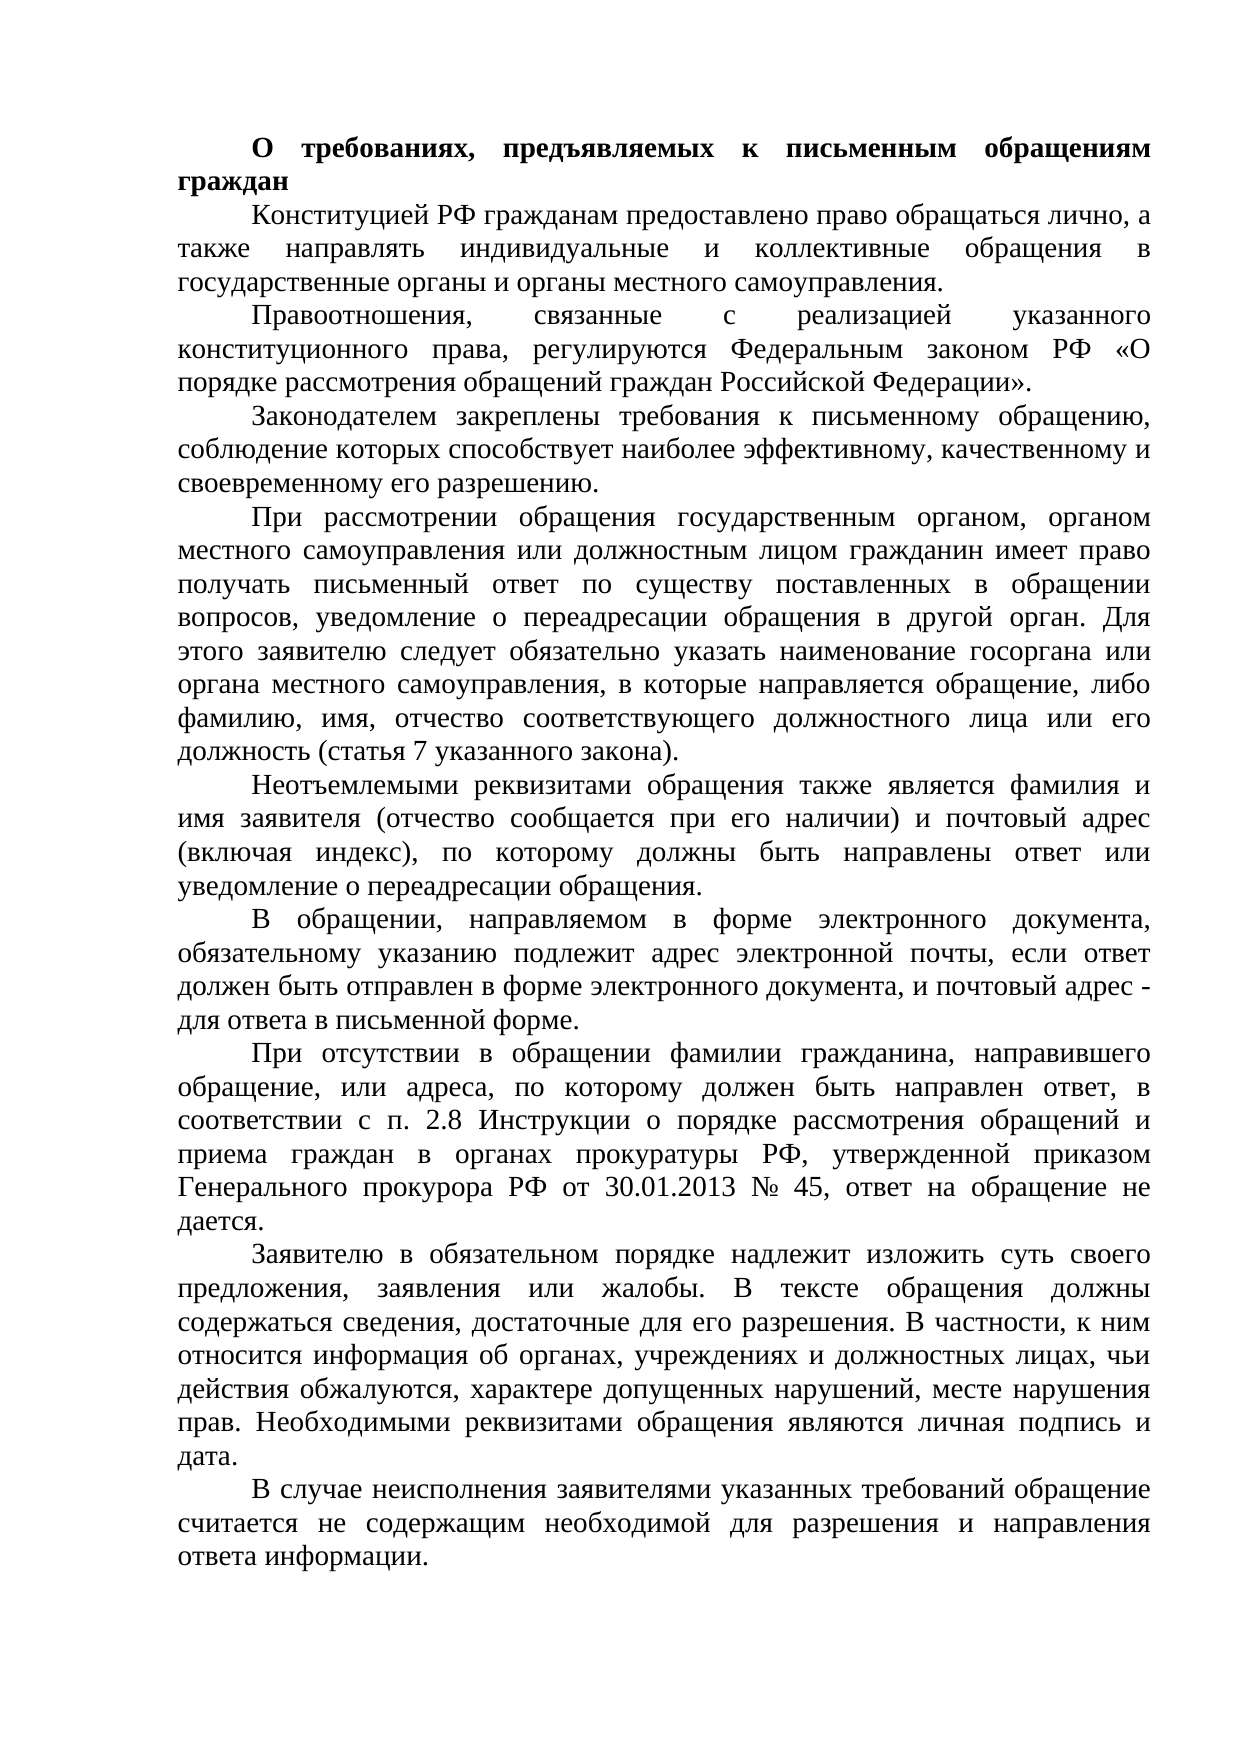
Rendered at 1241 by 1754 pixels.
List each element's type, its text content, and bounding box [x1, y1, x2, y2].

text Заявителю в обязательном порядке надлежит изложить суть своего предложения, заявления или жалобы. В тексте обращения должны содержаться сведения, достаточные для его разрешения. В частности, к ним относится информация об органах, учреждениях и должностных лицах, чьи действия обжалуются, характере допущенных нарушений, месте нарушения прав. Необходимыми реквизитами обращения являются личная подпись и дата. [177, 1237, 1152, 1471]
text О требованиях, предъявляемых к письменным обращениям граждан [177, 130, 1152, 197]
text Законодателем закреплены требования к письменному обращению, соблюдение которых способствует наиболее эффективному, качественному и своевременному его разрешению. [177, 398, 1152, 499]
text В обращении, направляемом в форме электронного документа, обязательному указанию подлежит адрес электронной почты, если ответ должен быть отправлен в форме электронного документа, и почтовый адрес - для ответа в письменной форме. [177, 901, 1152, 1035]
text В случае неисполнения заявителями указанных требований обращение считается не содержащим необходимой для разрешения и направления ответа информации. [177, 1471, 1152, 1572]
text Конституцией РФ гражданам предоставлено право обращаться лично, а также направлять индивидуальные и коллективные обращения в государственные органы и органы местного самоуправления. [177, 197, 1152, 297]
text При отсутствии в обращении фамилии гражданина, направившего обращение, или адреса, по которому должен быть направлен ответ, в соответствии с п. 2.8 Инструкции о порядке рассмотрения обращений и приема граждан в органах прокуратуры РФ, утвержденной приказом Генерального прокурора РФ от 30.01.2013 № 45, ответ на обращение не дается. [177, 1035, 1152, 1237]
text Неотъемлемыми реквизитами обращения также является фамилия и имя заявителя (отчество сообщается при его наличии) и почтовый адрес (включая индекс), по которому должны быть направлены ответ или уведомление о переадресации обращения. [177, 767, 1152, 901]
text Правоотношения, связанные с реализацией указанного конституционного права, регулируются Федеральным законом РФ «О порядке рассмотрения обращений граждан Российской Федерации». [177, 297, 1152, 398]
text При рассмотрении обращения государственным органом, органом местного самоуправления или должностным лицом гражданин имеет право получать письменный ответ по существу поставленных в обращении вопросов, уведомление о переадресации обращения в другой орган. Для этого заявителю следует обязательно указать наименование госоргана или органа местного самоуправления, в которые направляется обращение, либо фамилию, имя, отчество соответствующего должностного лица или его должность (статья 7 указанного закона). [177, 499, 1152, 767]
